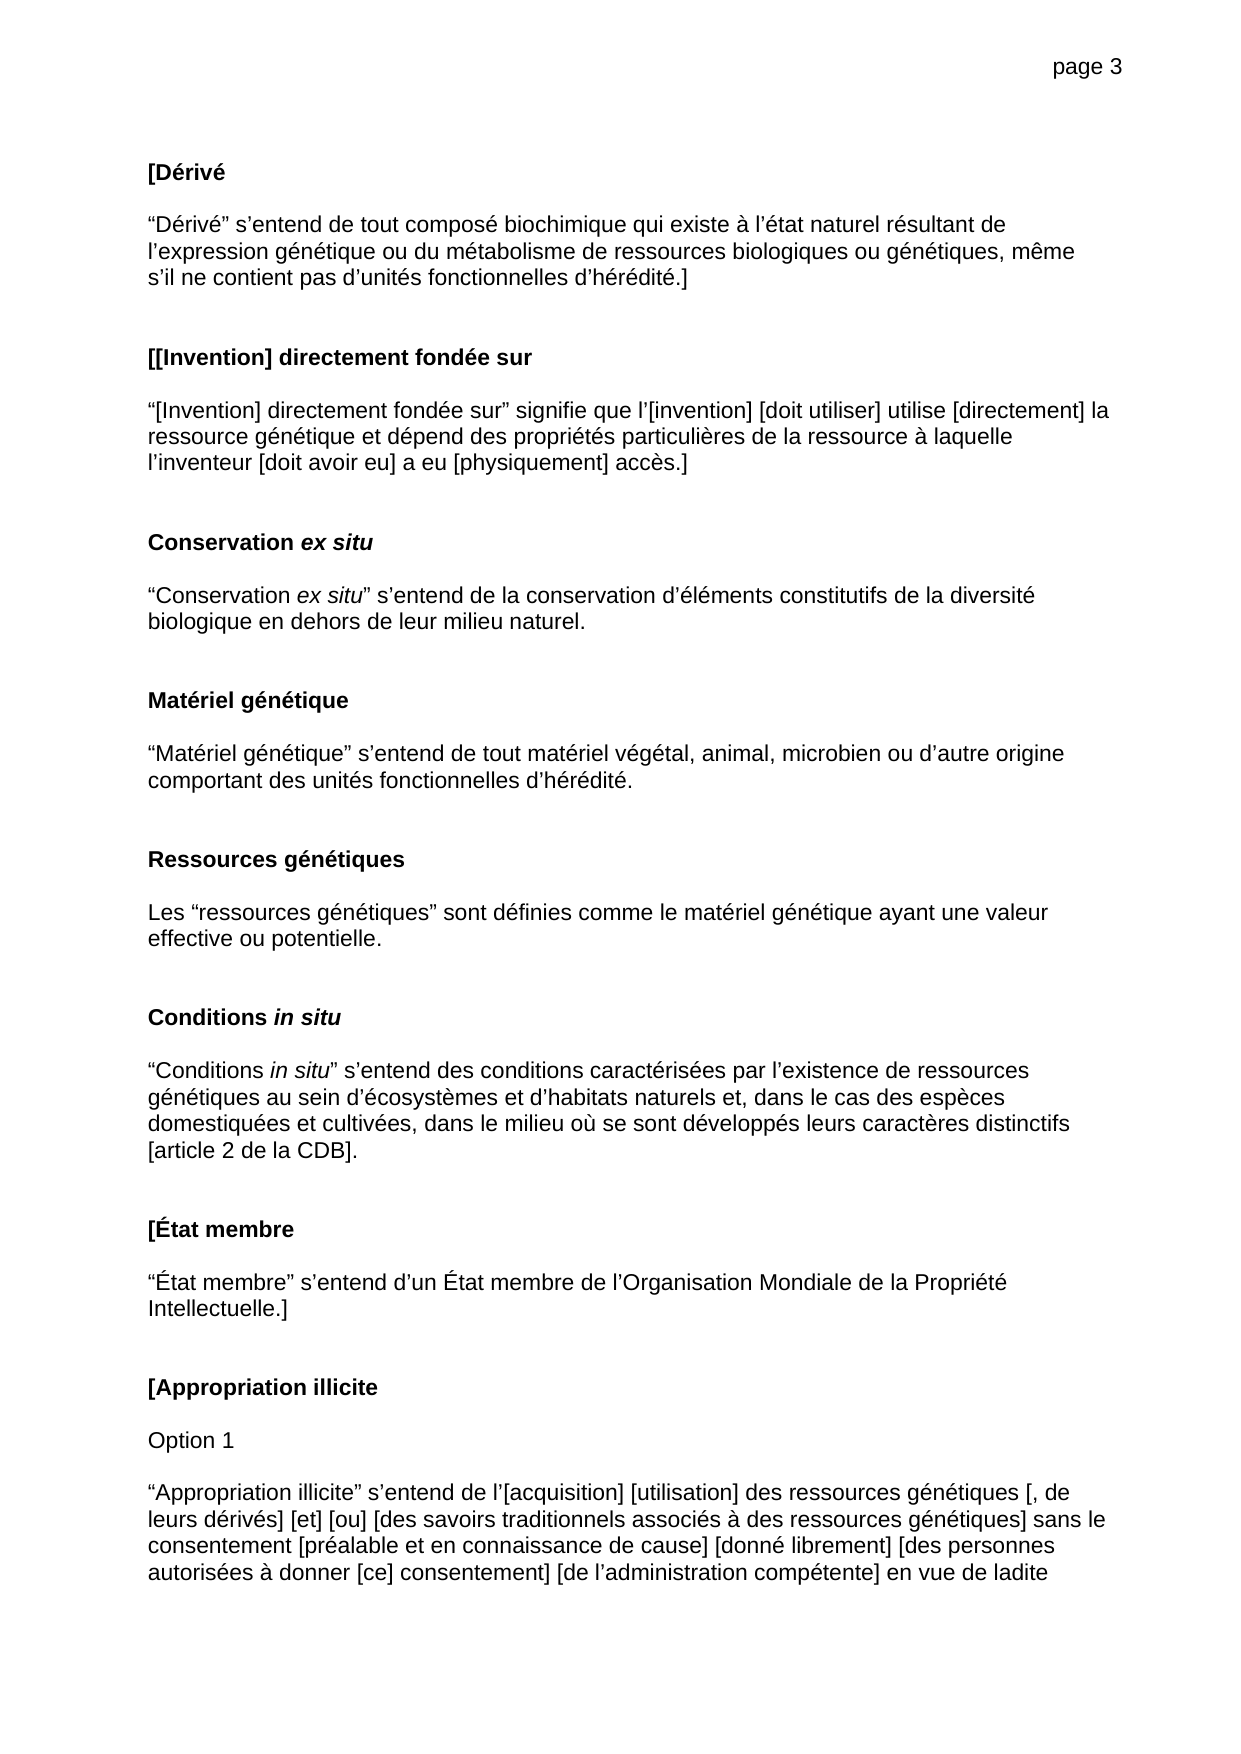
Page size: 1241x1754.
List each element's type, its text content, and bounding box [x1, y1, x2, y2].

text Matériel génétique [148, 687, 1122, 714]
text [Dérivé [148, 158, 1122, 185]
text Ressources génétiques [148, 846, 1122, 872]
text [148, 1479, 1122, 1585]
text [[Invention] directement fondée sur [148, 344, 1122, 370]
text [Appropriation illicite [148, 1374, 1122, 1400]
text Conditions in situ [148, 1004, 1122, 1031]
text Option 1 [148, 1427, 1122, 1453]
text “Conservation ex situ” s’entend de la conservation d’éléments constitutifs de la diversité biologique en dehors de leur milieu naturel. [148, 582, 1122, 634]
text [État membre [148, 1216, 1122, 1242]
text “[Invention] directement fondée sur” signifie que l’[invention] [doit utiliser] utilise [directement] la ressource génétique et dépend des propriétés particulières de la ressource à laquelle l’inventeur [doit avoir eu] a eu [physiquement] accès.] [148, 397, 1122, 476]
text “État membre” s’entend d’un État membre de l’Organisation Mondiale de la Propriété Intellectuelle.] [148, 1268, 1122, 1321]
text “Matériel génétique” s’entend de tout matériel végétal, animal, microbien ou d’autre origine comportant des unités fonctionnelles d’hérédité. [148, 740, 1122, 793]
text Les “ressources génétiques” sont définies comme le matériel génétique ayant une valeur effective ou potentielle. [148, 899, 1122, 951]
text “Dérivé” s’entend de tout composé biochimique qui existe à l’état naturel résultant de l’expression génétique ou du métabolisme de ressources biologiques ou génétiques, même s’il ne contient pas d’unités fonctionnelles d’hérédité.] [148, 211, 1122, 291]
text Conservation ex situ [148, 529, 1122, 555]
text “Conditions in situ” s’entend des conditions caractérisées par l’existence de ressources génétiques au sein d’écosystèmes et d’habitats naturels et, dans le cas des espèces domestiquées et cultivées, dans le milieu où se sont développés leurs caractères distinctifs [article 2 de la CDB]. [148, 1057, 1122, 1163]
